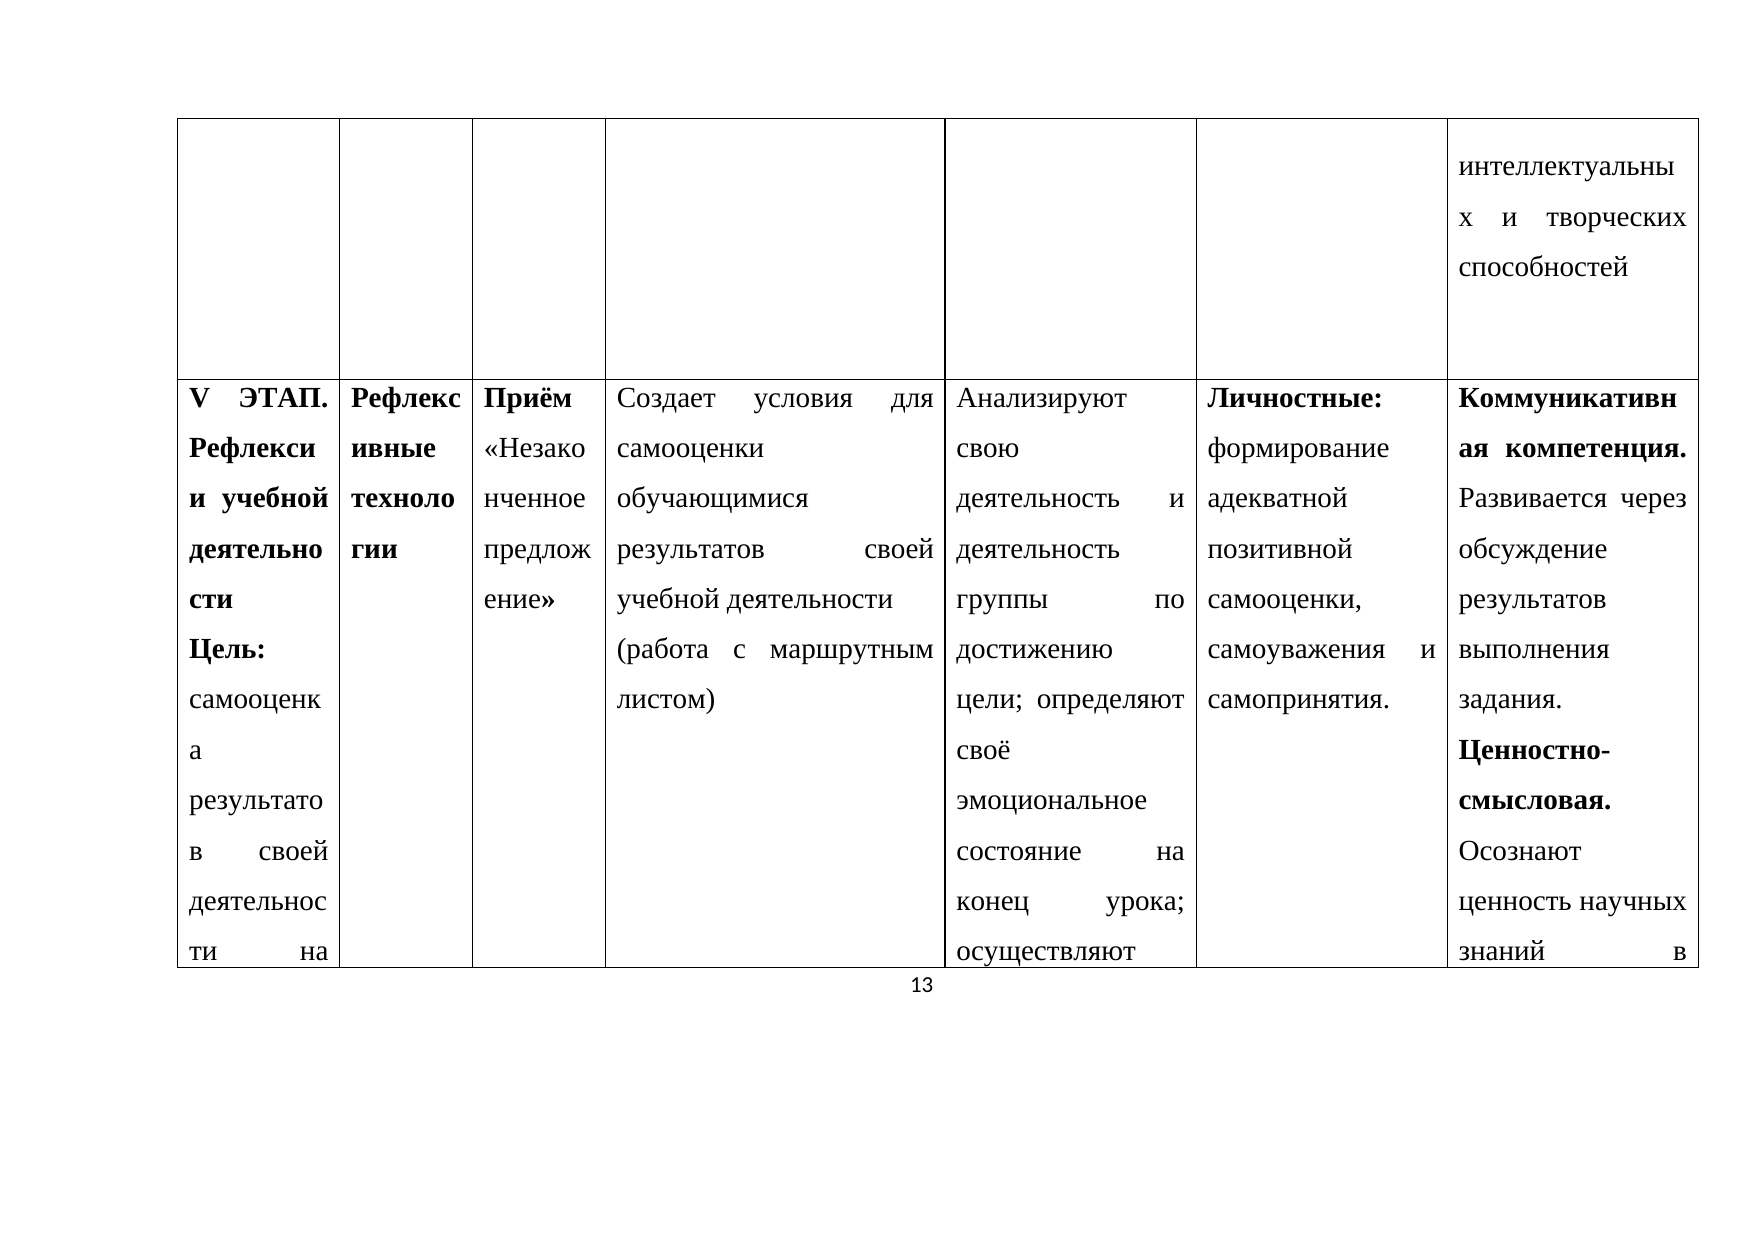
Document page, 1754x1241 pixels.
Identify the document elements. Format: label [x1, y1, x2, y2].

table_cell [946, 119, 1196, 379]
table_cell [1197, 380, 1447, 967]
table_cell [473, 380, 605, 967]
table_cell [178, 380, 339, 967]
table_cell [178, 119, 339, 379]
table_cell [946, 380, 1196, 967]
table_cell [1448, 380, 1698, 967]
table_cell [1197, 119, 1447, 379]
table_cell [473, 119, 605, 379]
table_cell [340, 119, 472, 379]
table_cell [606, 380, 944, 967]
table_cell [1448, 119, 1698, 379]
table_cell [606, 119, 944, 379]
table_cell [340, 380, 472, 967]
